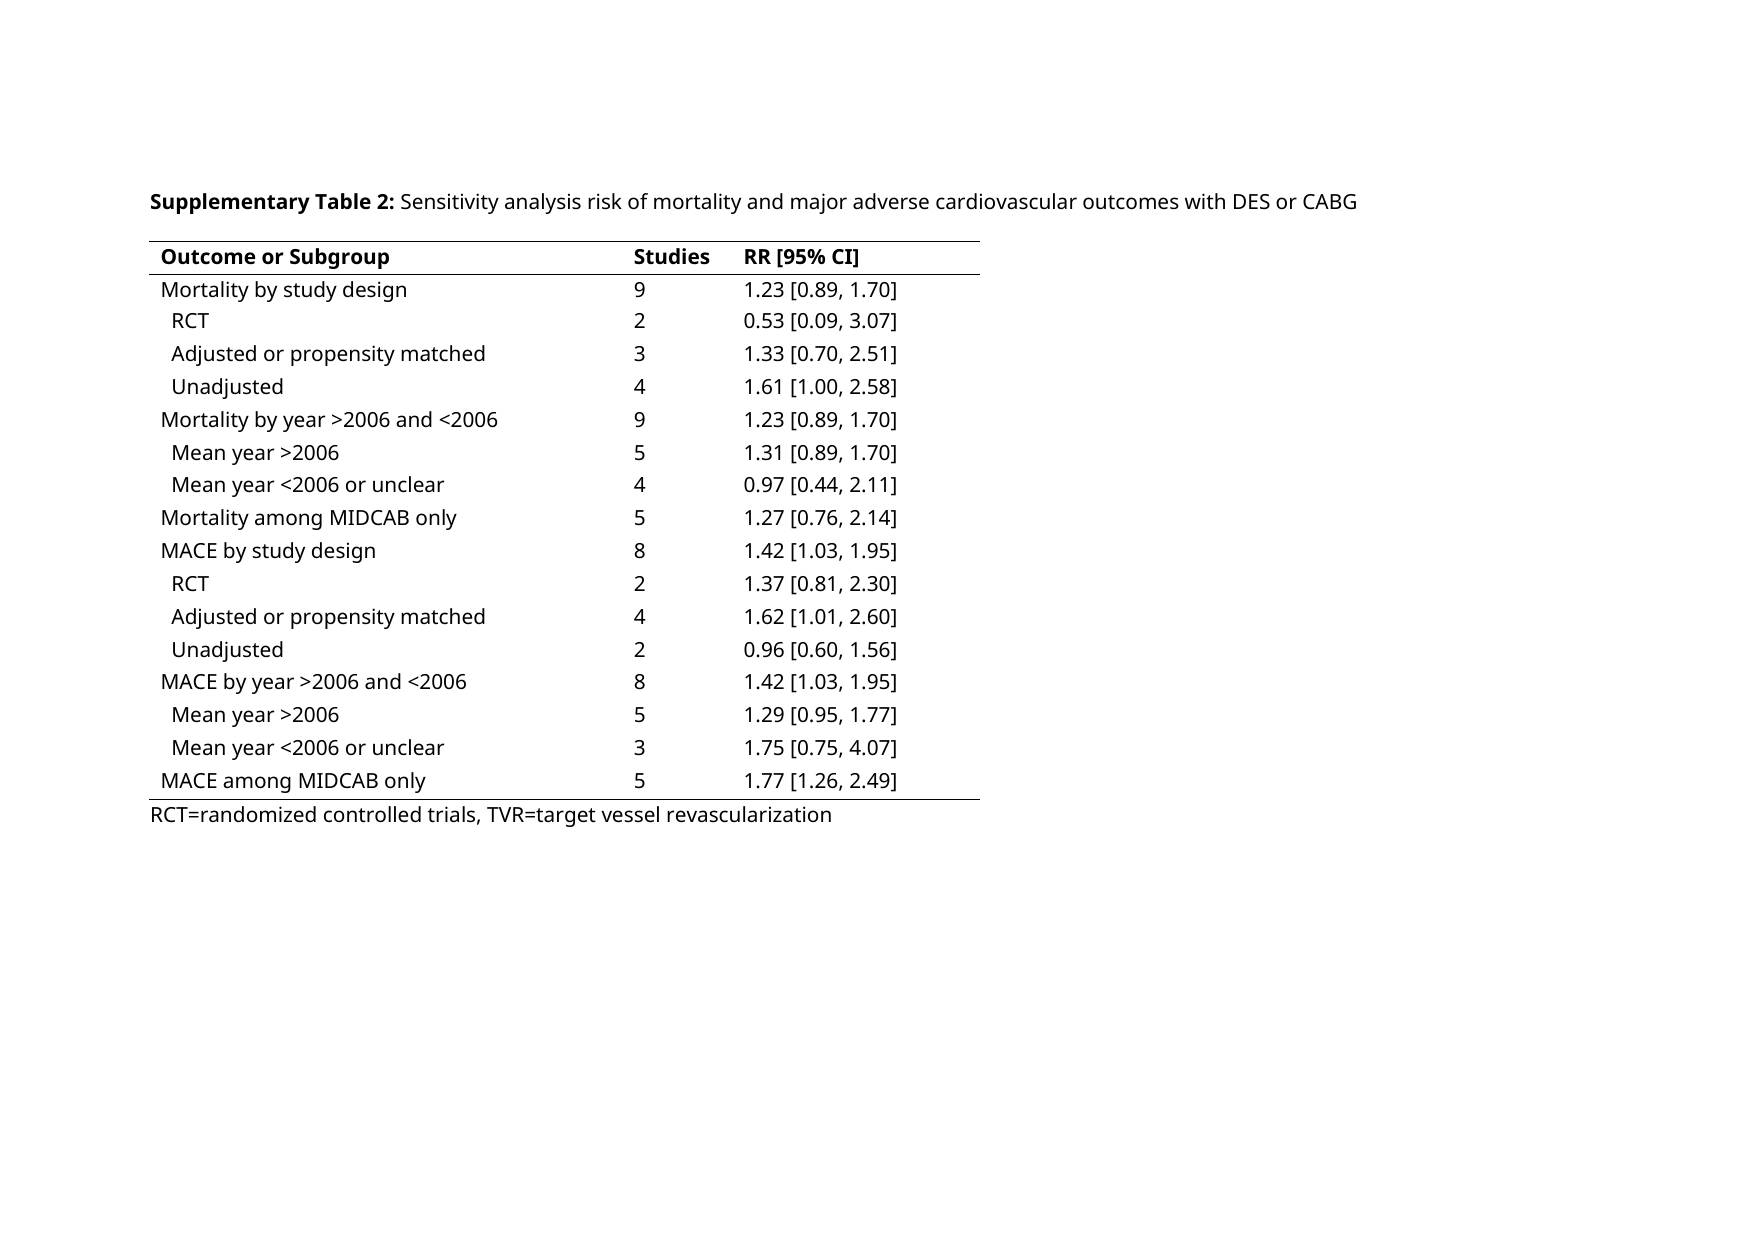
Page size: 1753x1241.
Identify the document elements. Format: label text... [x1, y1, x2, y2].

table_cell 1.33 [0.70, 2.51] [732, 339, 979, 372]
table_cell RCT [149, 569, 622, 602]
table_cell 8 [623, 536, 732, 569]
table_cell 1.42 [1.03, 1.95] [732, 668, 979, 700]
table_cell 5 [623, 438, 732, 471]
table_cell 1.77 [1.26, 2.49] [732, 766, 979, 799]
table_cell 8 [623, 668, 732, 700]
table_header RR [95% CI] [732, 242, 979, 274]
text RCT=randomized controlled trials, TVR=target vessel revascularization [150, 800, 1602, 828]
table_cell 4 [623, 372, 732, 405]
table_cell 1.23 [0.89, 1.70] [732, 405, 979, 438]
table_cell MACE among MIDCAB only [149, 766, 622, 799]
table_cell 2 [623, 307, 732, 339]
table_cell 0.97 [0.44, 2.11] [732, 471, 979, 503]
table_cell Unadjusted [149, 635, 622, 667]
table_cell Mortality by study design [149, 275, 622, 307]
table_cell 1.29 [0.95, 1.77] [732, 700, 979, 733]
table_cell MACE by year >2006 and <2006 [149, 668, 622, 700]
table_cell 4 [623, 602, 732, 635]
table_cell 0.53 [0.09, 3.07] [732, 307, 979, 339]
table_cell 1.37 [0.81, 2.30] [732, 569, 979, 602]
table_cell 2 [623, 635, 732, 667]
table_cell Mean year <2006 or unclear [149, 471, 622, 503]
table_cell 5 [623, 504, 732, 536]
table_cell 1.27 [0.76, 2.14] [732, 504, 979, 536]
table_cell 4 [623, 471, 732, 503]
table_cell 0.96 [0.60, 1.56] [732, 635, 979, 667]
table_cell Mean year >2006 [149, 700, 622, 733]
table_cell Unadjusted [149, 372, 622, 405]
table_cell 1.31 [0.89, 1.70] [732, 438, 979, 471]
table_cell 1.62 [1.01, 2.60] [732, 602, 979, 635]
table_cell 5 [623, 700, 732, 733]
table_cell 1.75 [0.75, 4.07] [732, 733, 979, 766]
table_cell 3 [623, 733, 732, 766]
table_cell 1.61 [1.00, 2.58] [732, 372, 979, 405]
table_header Outcome or Subgroup [149, 242, 622, 274]
table_cell 3 [623, 339, 732, 372]
table_cell Mortality by year >2006 and <2006 [149, 405, 622, 438]
text Supplementary Table 2: Sensitivity analysis risk of mortality and major adverse cardiovascular outcomes with DES or CABG [150, 187, 1602, 216]
table_cell RCT [149, 307, 622, 339]
table_cell 9 [623, 275, 732, 307]
table_cell 9 [623, 405, 732, 438]
table_header Studies [623, 242, 732, 274]
table_cell 5 [623, 766, 732, 799]
table_cell 2 [623, 569, 732, 602]
table_cell 1.23 [0.89, 1.70] [732, 275, 979, 307]
table_cell MACE by study design [149, 536, 622, 569]
table_cell Mean year <2006 or unclear [149, 733, 622, 766]
table_cell Adjusted or propensity matched [149, 339, 622, 372]
table_cell Mean year >2006 [149, 438, 622, 471]
table_cell Adjusted or propensity matched [149, 602, 622, 635]
table_cell Mortality among MIDCAB only [149, 504, 622, 536]
table_cell 1.42 [1.03, 1.95] [732, 536, 979, 569]
